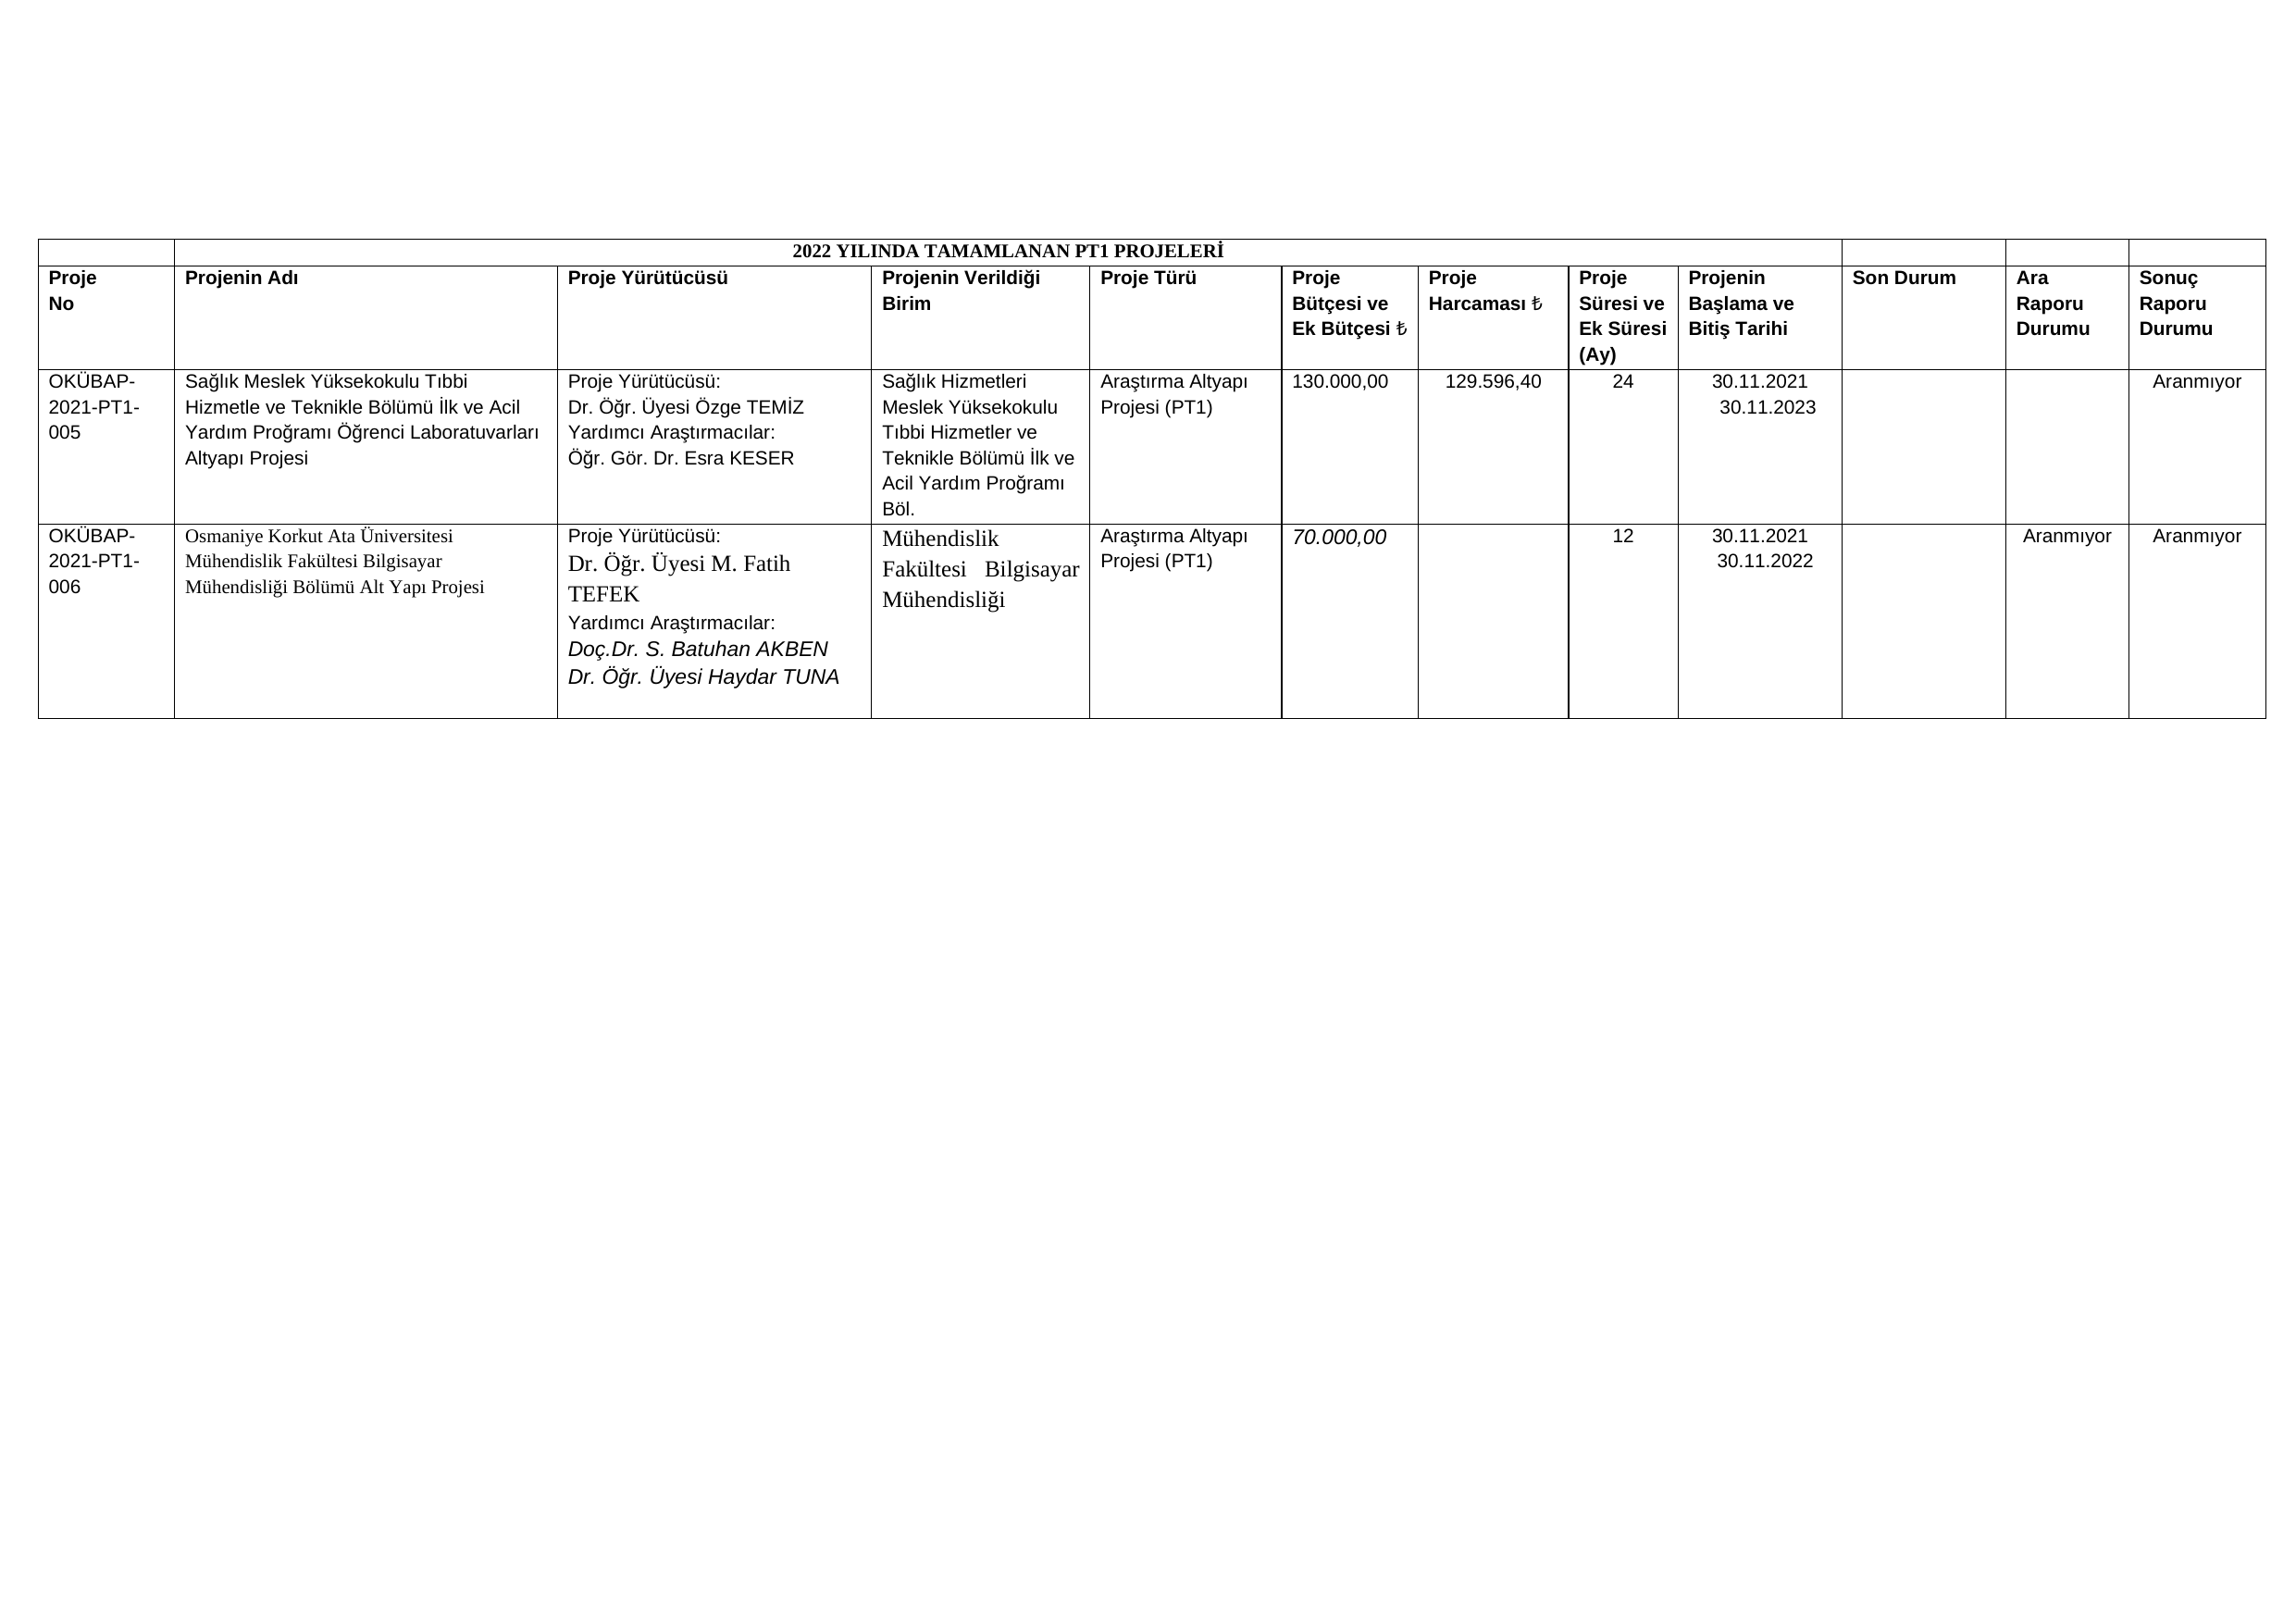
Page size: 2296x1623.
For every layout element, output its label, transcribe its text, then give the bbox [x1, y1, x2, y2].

table_cell 30.11.2021 30.11.2023 [1679, 370, 1842, 524]
table_cell [1419, 525, 1568, 718]
table_cell 130.000,00 [1283, 370, 1418, 524]
table_cell 129.596,40 [1419, 370, 1568, 524]
table_cell Projenin Adı [175, 266, 557, 369]
table_header 2022 YILINDA TAMAMLANAN PT1 PROJELERİ [175, 240, 1842, 266]
table_cell [2006, 370, 2128, 524]
table_cell 24 [1570, 370, 1678, 524]
table_cell Proje Harcaması ₺ [1419, 266, 1568, 369]
table_cell Projenin Başlama ve Bitiş Tarihi [1679, 266, 1842, 369]
table_cell Proje Bütçesi ve Ek Bütçesi ₺ [1283, 266, 1418, 369]
table_cell OKÜBAP-2021-PT1-005 [39, 370, 174, 524]
table_cell Aranmıyor [2129, 525, 2265, 718]
table_cell Aranmıyor [2129, 370, 2265, 524]
table_cell Proje No [39, 266, 174, 369]
table_header [1843, 240, 2005, 266]
table_cell OKÜBAP-2021-PT1-006 [39, 525, 174, 718]
table_cell Proje Yürütücüsü: Dr. Öğr. Üyesi Özge TEMİZ Yardımcı Araştırmacılar: Öğr. Gör. Dr. Esra KESER [558, 370, 871, 524]
table_cell Proje Yürütücüsü: Dr. Öğr. Üyesi M. Fatih TEFEK Yardımcı Araştırmacılar: Doç.Dr. S. Batuhan AKBEN Dr. Öğr. Üyesi Haydar TUNA [558, 525, 871, 718]
table_cell Proje Süresi ve Ek Süresi (Ay) [1570, 266, 1678, 369]
table_cell Mühendislik Fakültesi Bilgisayar Mühendisliği [872, 525, 1089, 718]
table_header [2129, 240, 2265, 266]
table_cell Sağlık Meslek Yüksekokulu Tıbbi Hizmetle ve Teknikle Bölümü İlk ve Acil Yardım Proğramı Öğrenci Laboratuvarları Altyapı Projesi [175, 370, 557, 524]
table_cell Sağlık Hizmetleri Meslek Yüksekokulu Tıbbi Hizmetler ve Teknikle Bölümü İlk ve Acil Yardım Proğramı Böl. [872, 370, 1089, 524]
table_cell Sonuç Raporu Durumu [2129, 266, 2265, 369]
table_cell 12 [1570, 525, 1678, 718]
table_cell [1843, 525, 2005, 718]
table_header [2006, 240, 2128, 266]
table_cell Projenin Verildiği Birim [872, 266, 1089, 369]
table_cell Aranmıyor [2006, 525, 2128, 718]
table_cell 30.11.2021 30.11.2022 [1679, 525, 1842, 718]
table_cell Proje Yürütücüsü [558, 266, 871, 369]
table_cell Ara Raporu Durumu [2006, 266, 2128, 369]
table_cell Araştırma Altyapı Projesi (PT1) [1090, 525, 1281, 718]
table_cell Son Durum [1843, 266, 2005, 369]
table_cell Osmaniye Korkut Ata Üniversitesi Mühendislik Fakültesi Bilgisayar Mühendisliği Bölümü Alt Yapı Projesi [175, 525, 557, 718]
table_cell Proje Türü [1090, 266, 1281, 369]
table_cell Araştırma Altyapı Projesi (PT1) [1090, 370, 1281, 524]
table_header [39, 240, 174, 266]
table_cell 70.000,00 [1283, 525, 1418, 718]
table_cell [1843, 370, 2005, 524]
